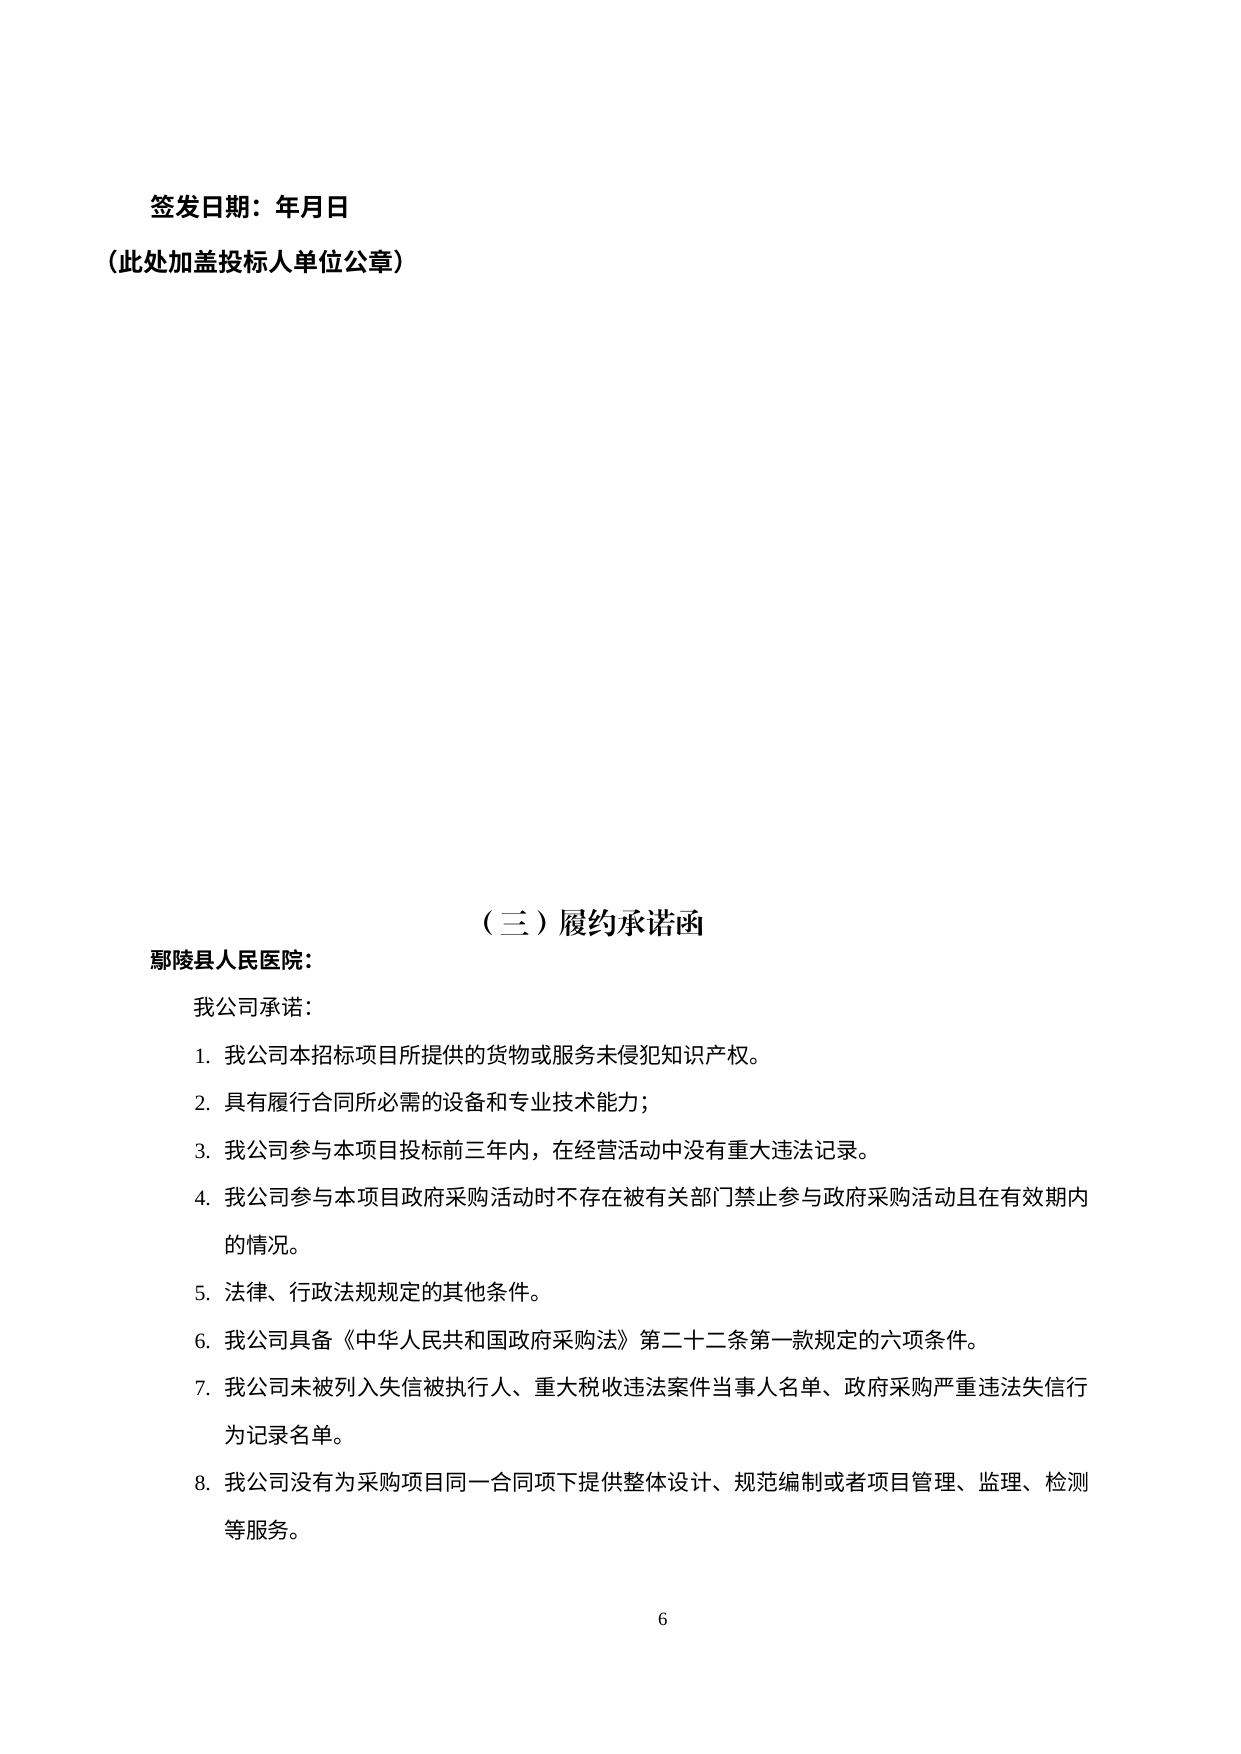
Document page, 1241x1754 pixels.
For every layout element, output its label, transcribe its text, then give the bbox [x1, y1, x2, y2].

list 我公司参与本项目投标前三年内，在经营活动中没有重大违法记录。 [194, 1133, 1090, 1164]
list 法律、行政法规规定的其他条件。 [194, 1275, 1090, 1307]
text 签发日期：年月日 [150, 188, 1090, 224]
list 我公司本招标项目所提供的货物或服务未侵犯知识产权。 [194, 1038, 1090, 1069]
list 具有履行合同所必需的设备和专业技术能力； [194, 1085, 1090, 1117]
list 我公司具备《中华人民共和国政府采购法》第二十二条第一款规定的六项条件。 [194, 1323, 1090, 1354]
list 我公司未被列入失信被执行人、重大税收违法案件当事人名单、政府采购严重违法失信行为记录名单。 [194, 1370, 1090, 1449]
text 鄢陵县人民医院： [150, 943, 1090, 974]
text （此处加盖投标人单位公章） [94, 242, 1144, 278]
text （三）履约承诺函 [150, 909, 1090, 943]
list 我公司没有为采购项目同一合同项下提供整体设计、规范编制或者项目管理、监理、检测等服务。 [194, 1465, 1090, 1544]
list 我公司参与本项目政府采购活动时不存在被有关部门禁止参与政府采购活动且在有效期内的情况。 [194, 1180, 1090, 1259]
text 我公司承诺： [150, 990, 1175, 1022]
